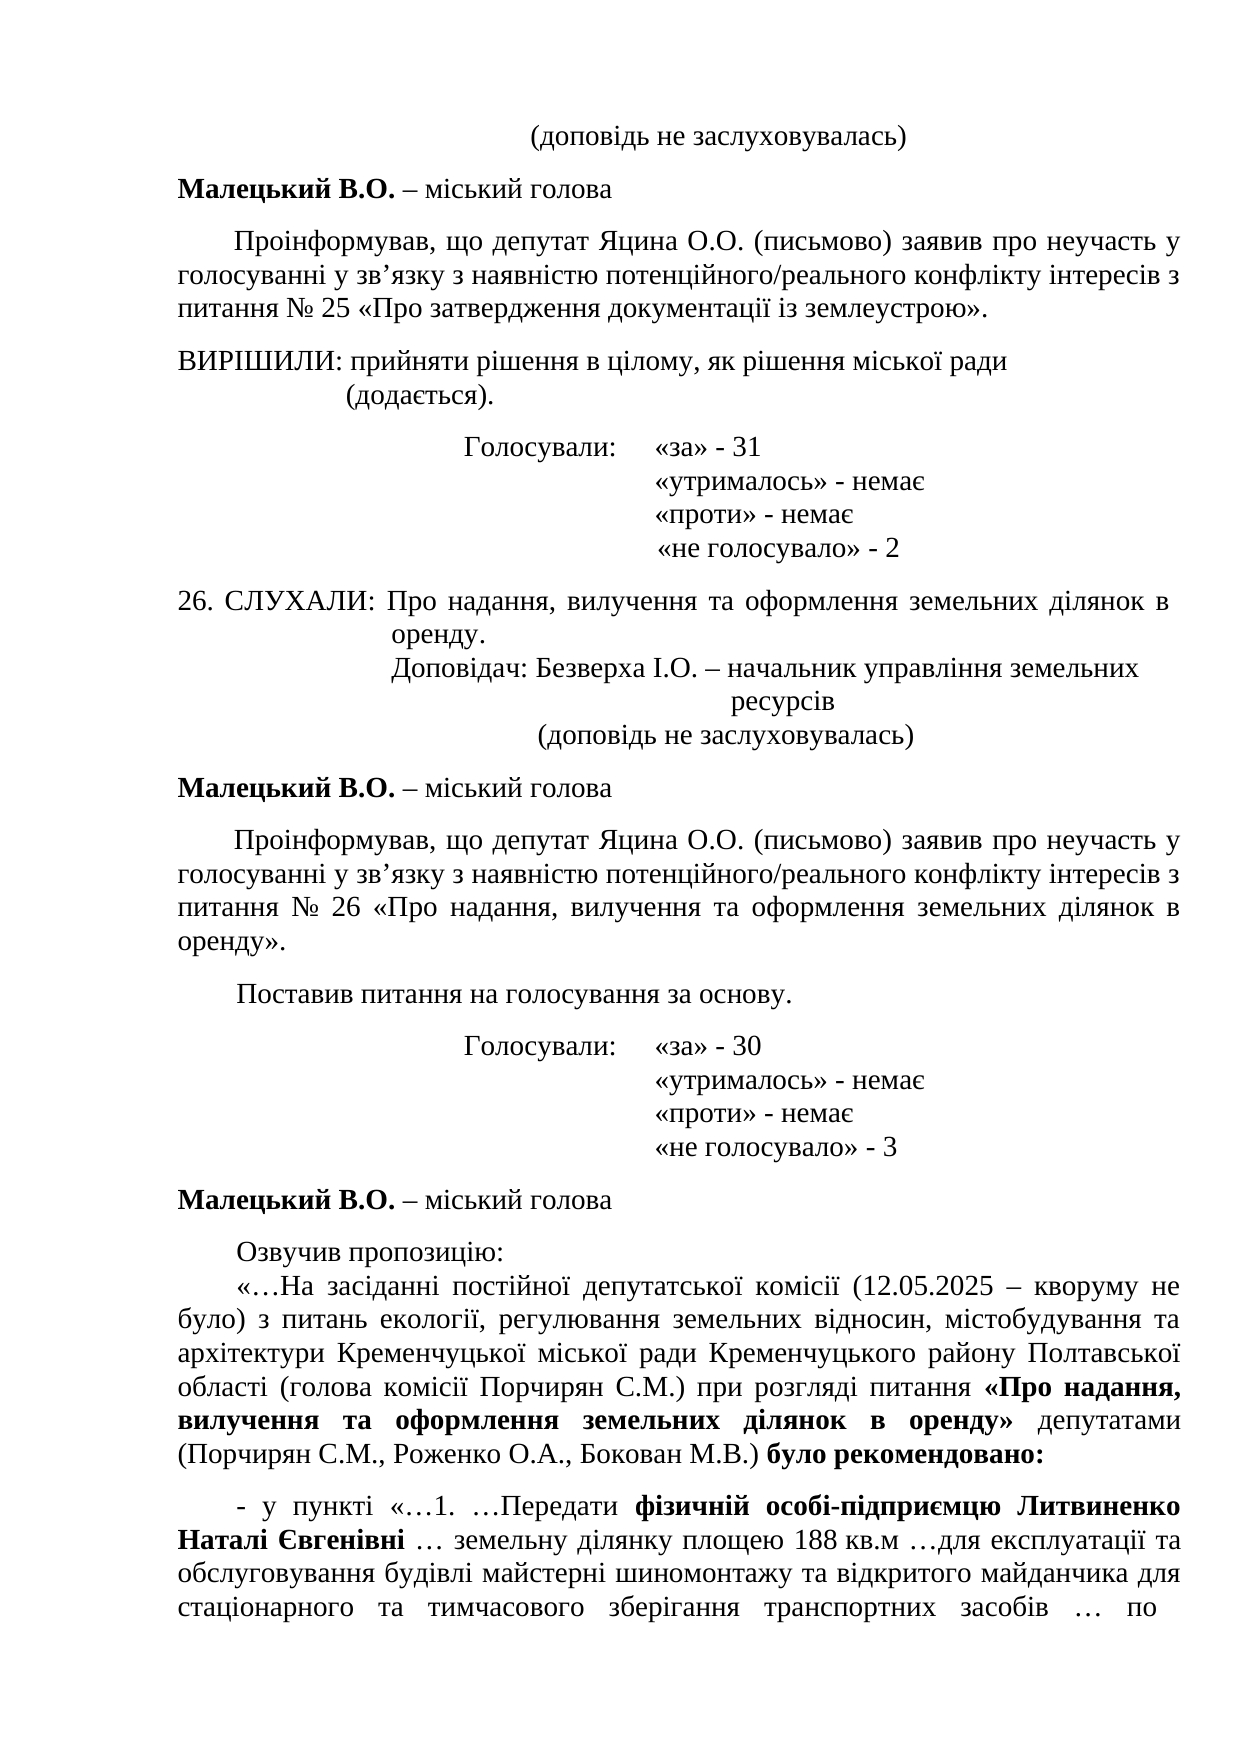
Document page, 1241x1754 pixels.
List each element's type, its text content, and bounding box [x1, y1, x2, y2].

text «…На засіданні постійної депутатської комісії (12.05.2025 – кворуму не було) з питань екології, регулювання земельних відносин, містобудування та архітектури Кременчуцької міської ради Кременчуцького району Полтавської області (голова комісії Порчирян С.М.) при розгляді питання «Про надання, вилучення та оформлення земельних ділянок в оренду» депутатами (Порчирян С.М., Роженко О.А., Бокован М.В.) було рекомендовано: [177, 1268, 1181, 1469]
text Малецький В.О. – міський голова [177, 171, 1181, 204]
text 26. СЛУХАЛИ: Про надання, вилучення та оформлення земельних ділянок в оренду. [177, 583, 1181, 650]
text Поставив питання на голосування за основу. [177, 976, 1181, 1009]
text «проти» - немає [177, 1096, 1181, 1129]
text Доповідач: Безверха І.О. – начальник управління земельних [177, 650, 1181, 683]
text (додається). [177, 377, 1181, 410]
text (доповідь не заслуховувалась) [325, 118, 1181, 152]
text Проінформував, що депутат Яцина О.О. (письмово) заявив про неучасть у голосуванні у зв’язку з наявністю потенційного/реального конфлікту інтересів з питання № 25 «Про затвердження документації із землеустрою». [177, 223, 1181, 324]
text «не голосувало» - 3 [177, 1129, 1181, 1163]
text Голосували: «за» - 30 [325, 1028, 1181, 1062]
text Озвучив пропозицію: [177, 1234, 1181, 1268]
text «не голосувало» - 2 [177, 530, 1181, 564]
text «утрималось» - немає [177, 1062, 1181, 1096]
text ресурсів [177, 683, 1181, 717]
text Проінформував, що депутат Яцина О.О. (письмово) заявив про неучасть у голосуванні у зв’язку з наявністю потенційного/реального конфлікту інтересів з питання № 26 «Про надання, вилучення та оформлення земельних ділянок в оренду». [177, 822, 1181, 957]
text Малецький В.О. – міський голова [177, 1182, 1181, 1215]
text Малецький В.О. – міський голова [177, 770, 1181, 803]
text Голосували: «за» - 31 [325, 429, 1181, 463]
text «утрималось» - немає [177, 463, 1181, 497]
text «проти» - немає [177, 497, 1181, 530]
text ВИРІШИЛИ: прийняти рішення в цілому, як рішення міської ради [177, 343, 1181, 377]
text (доповідь не заслуховувалась) [325, 717, 1181, 751]
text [177, 1488, 1181, 1556]
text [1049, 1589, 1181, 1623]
